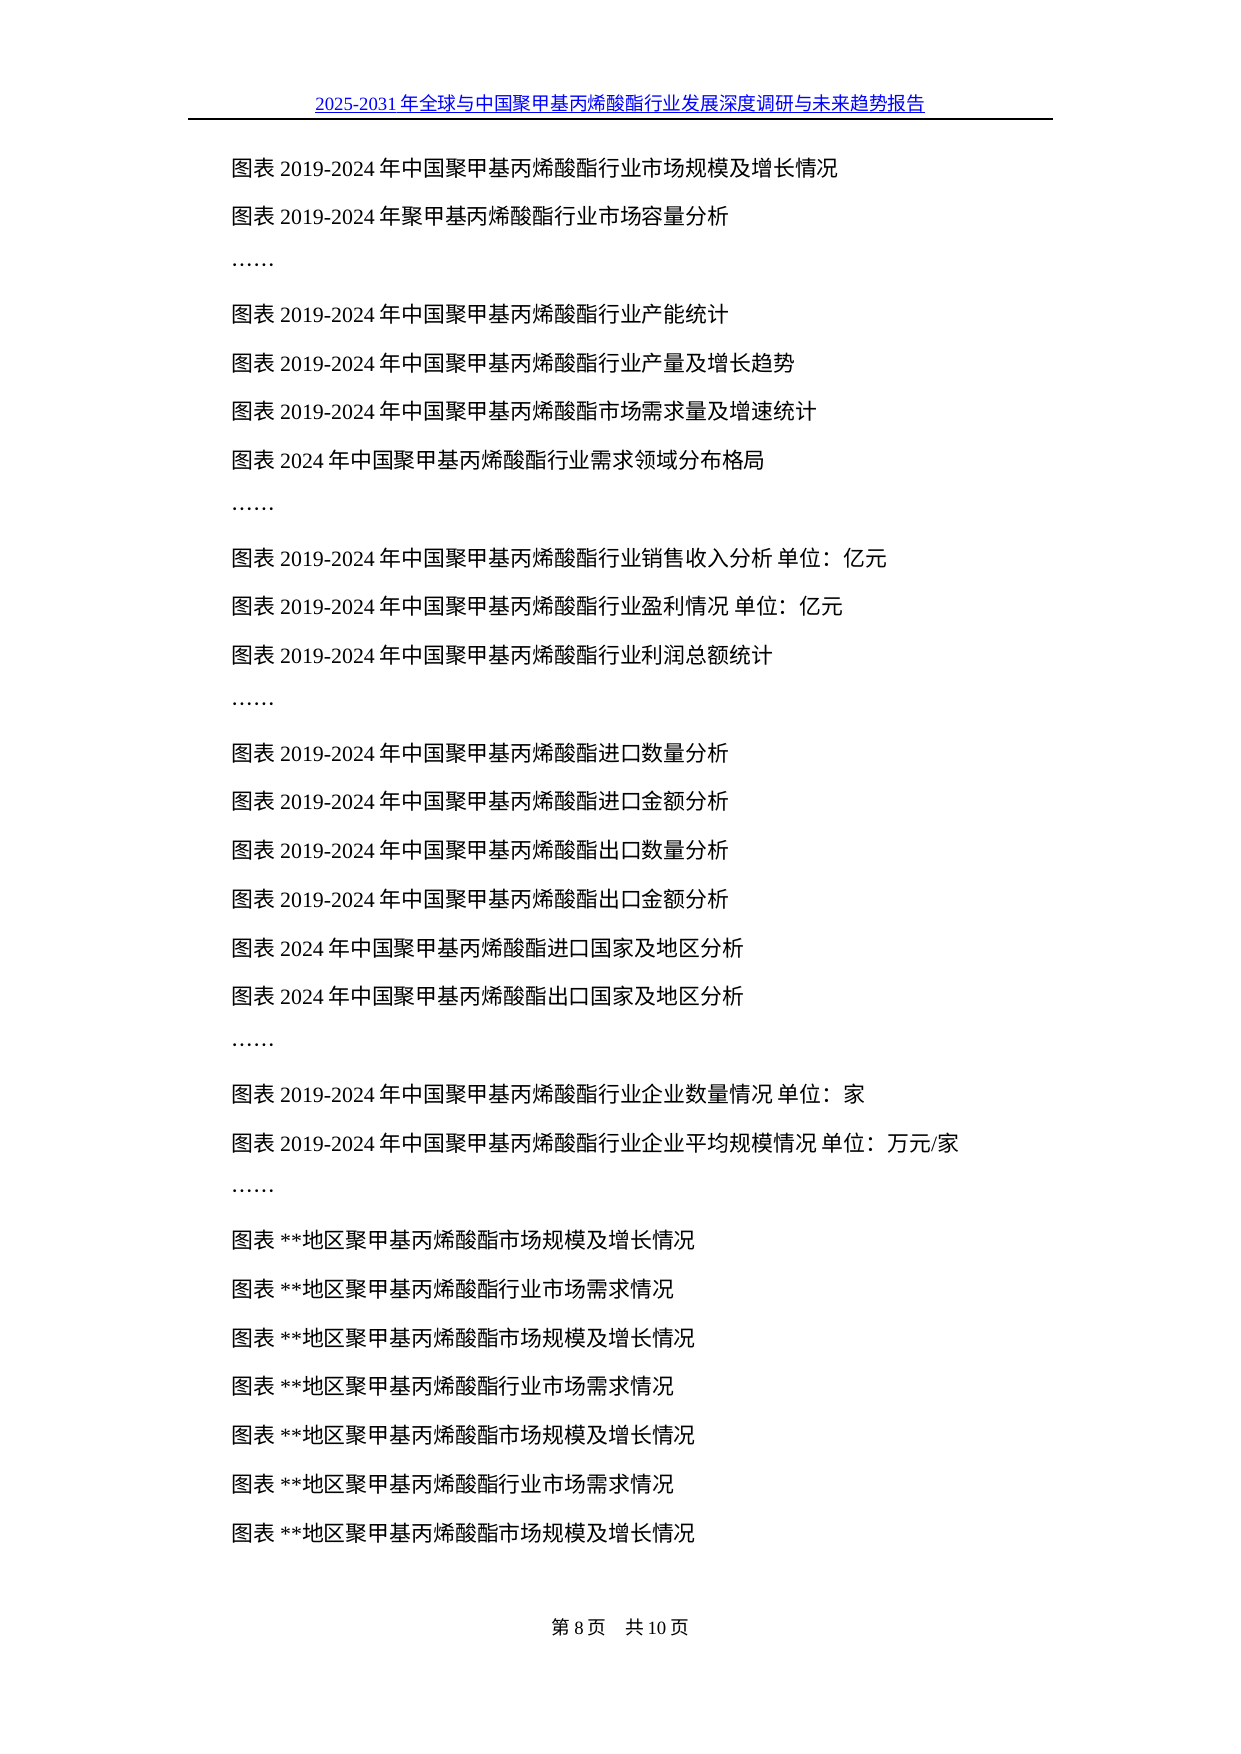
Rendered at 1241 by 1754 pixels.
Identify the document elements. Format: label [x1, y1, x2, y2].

text [187, 150, 1053, 1548]
